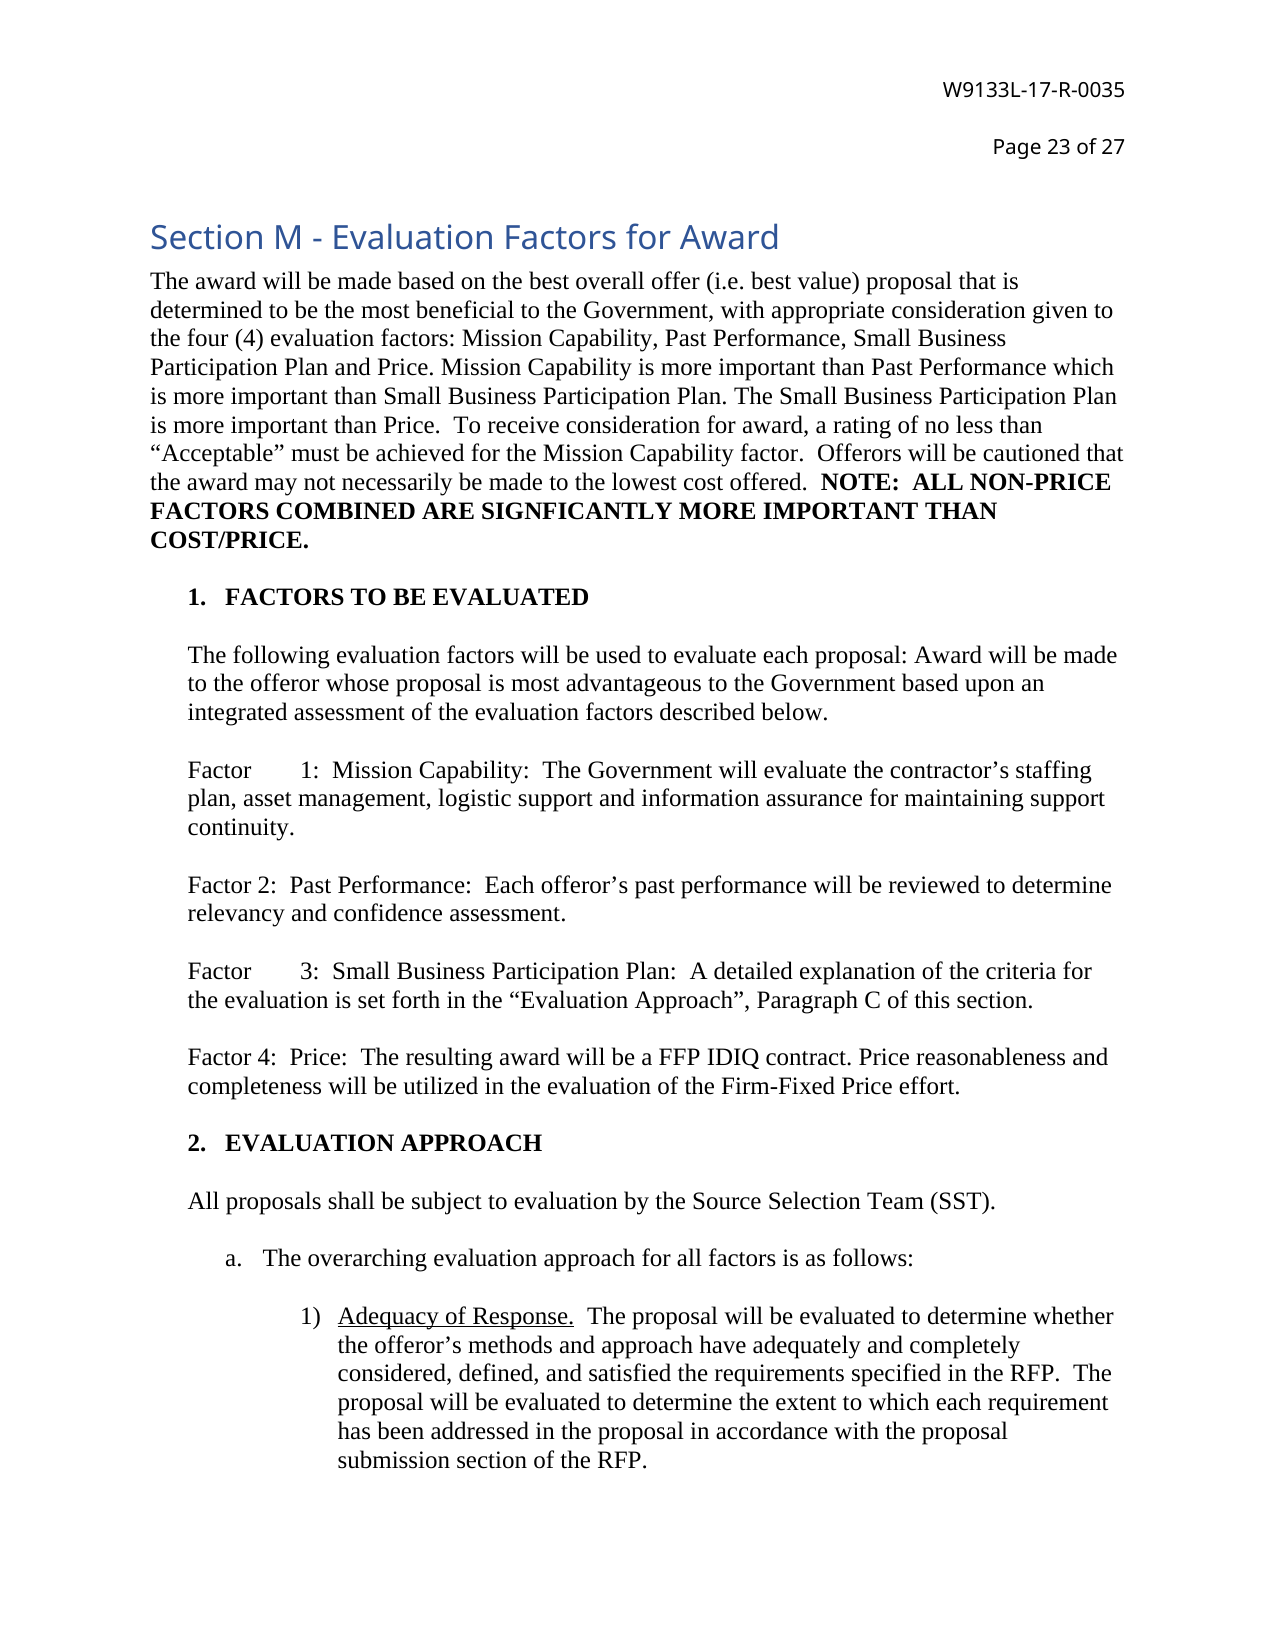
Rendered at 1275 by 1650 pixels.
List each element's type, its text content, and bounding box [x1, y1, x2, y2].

text The award will be made based on the best overall offer (i.e. best value) proposal that is determined to be the most beneficial to the Government, with appropriate consideration given to the four (4) evaluation factors: Mission Capability, Past Performance, Small Business Participation Plan and Price. Mission Capability is more important than Past Performance which is more important than Small Business Participation Plan. The Small Business Participation Plan is more important than Price. To receive consideration for award, a rating of no less than “Acceptable” must be achieved for the Mission Capability factor. Offerors will be cautioned that the award may not necessarily be made to the lowest cost offered. NOTE: ALL NON-PRICE FACTORS COMBINED ARE SIGNFICANTLY MORE IMPORTANT THAN COST/PRICE. [150, 266, 1125, 553]
list EVALUATION APPROACH [187, 1128, 1125, 1157]
text Factor 2: Past Performance: Each offeror’s past performance will be reviewed to determine relevancy and confidence assessment. [187, 870, 1125, 927]
list FACTORS TO BE EVALUATED [187, 582, 1125, 611]
text Factor 4: Price: The resulting award will be a FFP IDIQ contract. Price reasonableness and completeness will be utilized in the evaluation of the Firm-Fixed Price effort. [187, 1042, 1125, 1100]
text Factor 3: Small Business Participation Plan: A detailed explanation of the criteria for the evaluation is set forth in the “Evaluation Approach”, Paragraph C of this section. [187, 956, 1125, 1013]
text All proposals shall be subject to evaluation by the Source Selection Team (SST). [150, 1186, 1125, 1215]
text Factor 1: Mission Capability: The Government will evaluate the contractor’s staffing plan, asset management, logistic support and information assurance for maintaining support continuity. [187, 755, 1125, 841]
subtitle Section M - Evaluation Factors for Award [150, 214, 1125, 259]
list The overarching evaluation approach for all factors is as follows: [225, 1243, 1125, 1272]
list Adequacy of Response. The proposal will be evaluated to determine whether the offeror’s methods and approach have adequately and completely considered, defined, and satisfied the requirements specified in the RFP. The proposal will be evaluated to determine the extent to which each requirement has been addressed in the proposal in accordance with the proposal submission section of the RFP. [300, 1301, 1125, 1473]
text The following evaluation factors will be used to evaluate each proposal: Award will be made to the offeror whose proposal is most advantageous to the Government based upon an integrated assessment of the evaluation factors described below. [187, 640, 1125, 726]
